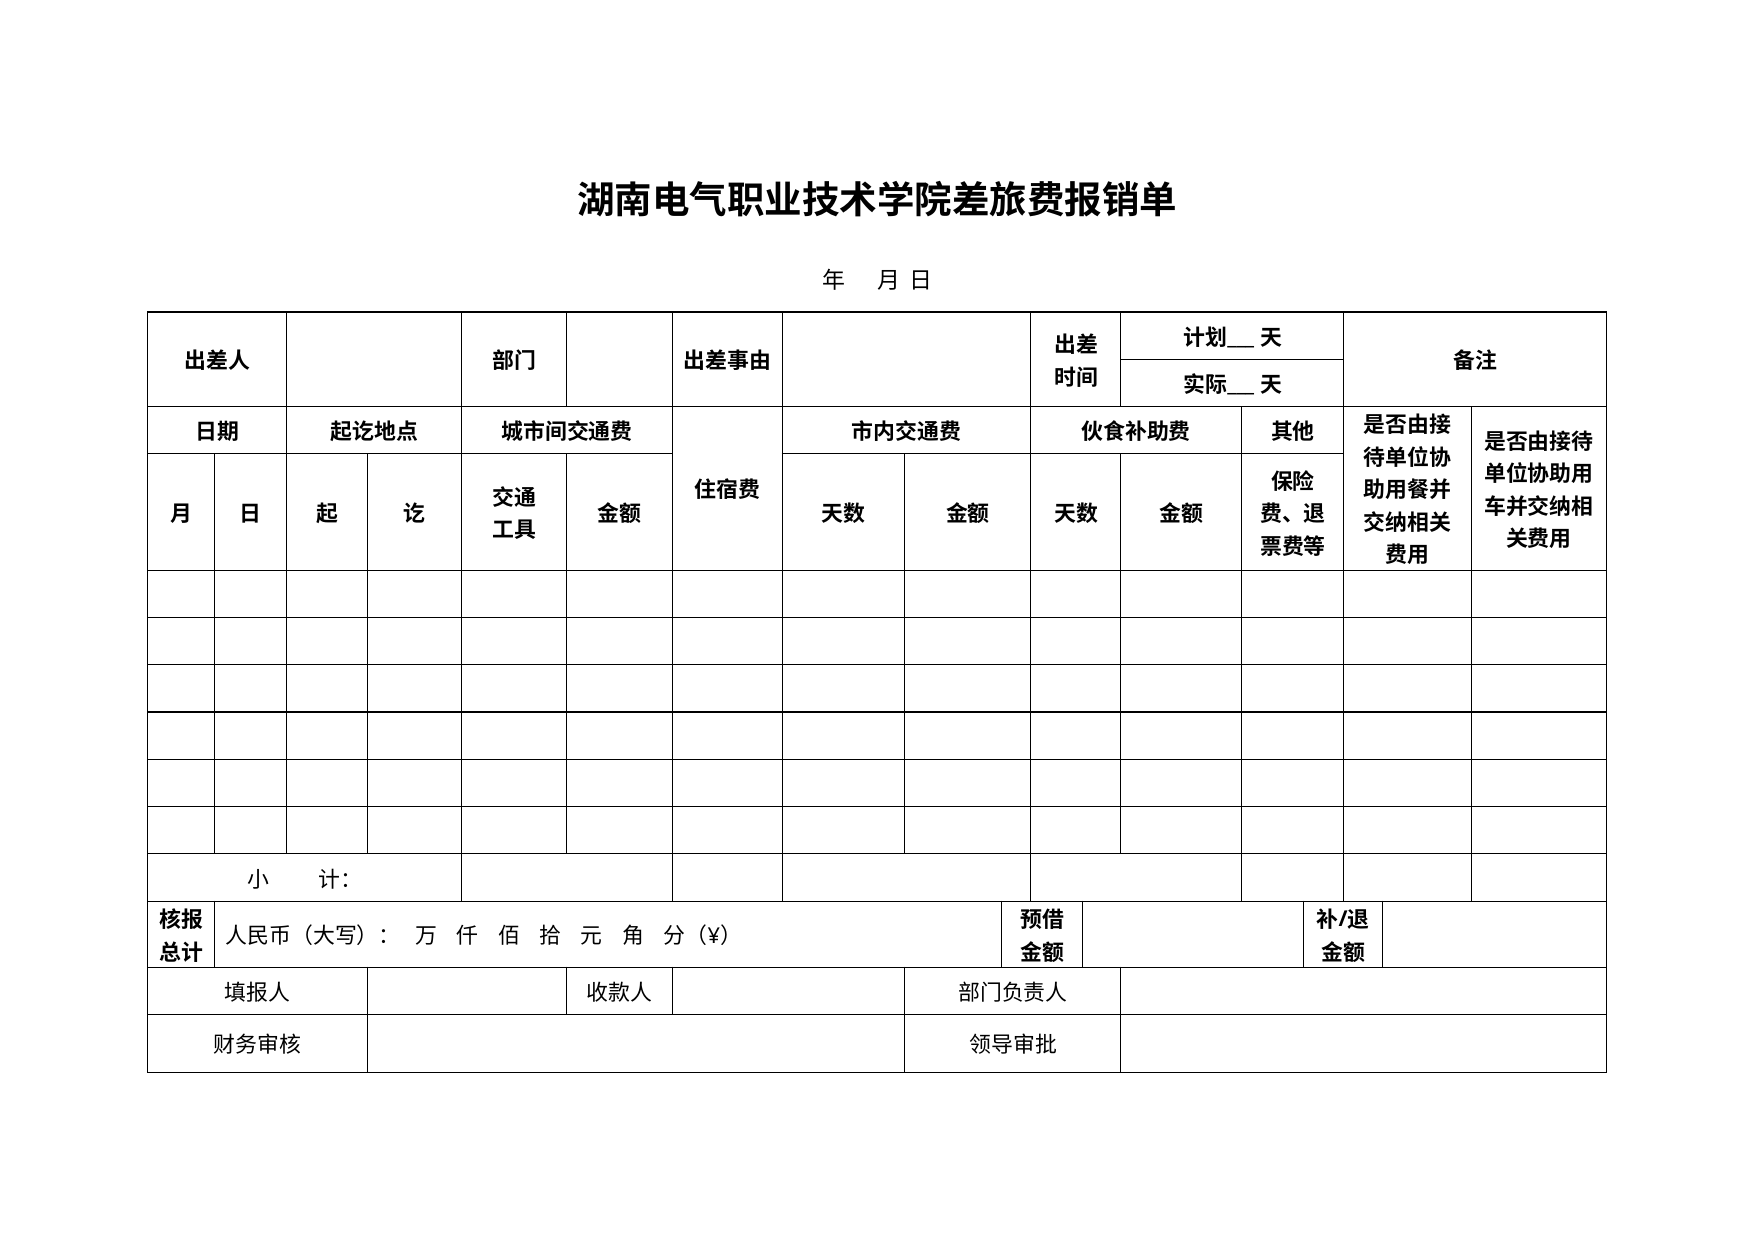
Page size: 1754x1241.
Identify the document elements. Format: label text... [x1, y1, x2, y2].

table_cell [1472, 760, 1606, 806]
table_cell [673, 760, 782, 806]
table_cell [783, 618, 904, 664]
table_cell [368, 1015, 904, 1072]
table_cell [1031, 571, 1120, 617]
table_header 出差 时间 [1031, 313, 1120, 406]
table_cell 城市间交通费 [462, 407, 672, 453]
table_cell [1472, 713, 1606, 759]
table_cell [215, 807, 286, 853]
table_cell [1472, 807, 1606, 853]
table_cell [368, 713, 461, 759]
table_cell [1344, 618, 1471, 664]
table_cell [1031, 807, 1120, 853]
table_cell [673, 807, 782, 853]
table_cell 补/退金额 [1304, 902, 1382, 967]
table_cell [215, 618, 286, 664]
table_cell 讫 [368, 454, 461, 569]
table_cell [215, 713, 286, 759]
table_cell [1344, 854, 1471, 901]
table_cell 金额 [1121, 454, 1241, 569]
table_cell [215, 665, 286, 711]
table_cell [1242, 760, 1343, 806]
table_cell [1242, 854, 1343, 901]
table_cell 财务审核 [148, 1015, 367, 1072]
table_cell 人民币（大写）： 万 仟 佰 拾 元 角 分（¥） [215, 902, 1001, 967]
table_cell [1344, 807, 1471, 853]
table_header 出差事由 [673, 313, 782, 406]
table_cell [1121, 807, 1241, 853]
table_cell [148, 618, 214, 664]
table_cell 月 [148, 454, 214, 569]
table_cell [1121, 618, 1241, 664]
table_header 部门 [462, 313, 566, 406]
table_cell [368, 760, 461, 806]
table_cell 保险费、退票费等 [1242, 454, 1343, 569]
table_header 出差人 [148, 313, 286, 406]
table_cell 起讫地点 [287, 407, 461, 453]
table_cell [1242, 665, 1343, 711]
table_cell [462, 854, 672, 901]
table_cell [783, 807, 904, 853]
table_cell [287, 760, 367, 806]
table_cell [1344, 713, 1471, 759]
table_cell [1242, 618, 1343, 664]
table_cell [783, 713, 904, 759]
table_cell 金额 [905, 454, 1030, 569]
table_cell 领导审批 [905, 1015, 1120, 1072]
table_cell 住宿费 [673, 407, 782, 569]
table_cell 填报人 [148, 968, 367, 1014]
table_cell [368, 618, 461, 664]
table_cell [673, 665, 782, 711]
table_cell [673, 713, 782, 759]
table_cell [905, 807, 1030, 853]
table_cell [1344, 665, 1471, 711]
table_cell 日 [215, 454, 286, 569]
table_cell [567, 665, 672, 711]
table_header 计划___ 天 [1121, 313, 1343, 359]
table_cell [287, 713, 367, 759]
table_cell [673, 854, 782, 901]
table_cell 是否由接待单位协助用车并交纳相关费用 [1472, 407, 1606, 569]
table_cell [567, 618, 672, 664]
table_cell [1383, 902, 1606, 967]
table_cell [148, 713, 214, 759]
table_cell 天数 [1031, 454, 1120, 569]
table_cell [1031, 854, 1241, 901]
table_cell 是否由接待单位协助用餐并交纳相关费用 [1344, 407, 1471, 569]
table_cell [1472, 618, 1606, 664]
table_cell 预借金额 [1002, 902, 1082, 967]
table_cell [1121, 713, 1241, 759]
table_cell [567, 713, 672, 759]
table_cell [567, 571, 672, 617]
table_cell [1472, 854, 1606, 901]
table_cell [567, 760, 672, 806]
table_cell [148, 807, 214, 853]
table_cell [287, 571, 367, 617]
table_cell [567, 807, 672, 853]
table_cell [1344, 571, 1471, 617]
table_cell [368, 807, 461, 853]
text 年 月 日 [148, 246, 1606, 311]
table_cell [905, 618, 1030, 664]
table_cell [462, 807, 566, 853]
table_cell [1472, 665, 1606, 711]
table_cell 收款人 [567, 968, 672, 1014]
table_cell 其他 [1242, 407, 1343, 453]
table_cell [1242, 713, 1343, 759]
table_cell 伙食补助费 [1031, 407, 1241, 453]
table_cell [905, 665, 1030, 711]
table_cell [462, 665, 566, 711]
table_cell 核报总计 [148, 902, 214, 967]
table_cell 小 计： [148, 854, 461, 901]
table_header 备注 [1344, 313, 1606, 406]
table_cell [1031, 665, 1120, 711]
table_header [287, 313, 461, 406]
table_cell [783, 665, 904, 711]
table_cell [462, 760, 566, 806]
table_cell [287, 807, 367, 853]
table_header [783, 313, 1030, 406]
table_cell [148, 760, 214, 806]
table_cell [905, 713, 1030, 759]
table_cell [368, 571, 461, 617]
table_cell [673, 968, 904, 1014]
table_cell [905, 571, 1030, 617]
table_cell [1031, 618, 1120, 664]
table_cell [462, 713, 566, 759]
table_cell 起 [287, 454, 367, 569]
table_cell [1121, 968, 1606, 1014]
table_cell [148, 571, 214, 617]
table_cell [287, 618, 367, 664]
table_cell [1031, 760, 1120, 806]
table_cell 实际___ 天 [1121, 360, 1343, 406]
table_cell [905, 760, 1030, 806]
table_cell [1121, 760, 1241, 806]
table_cell [287, 665, 367, 711]
table_cell [368, 968, 566, 1014]
table_cell [1121, 571, 1241, 617]
table_cell [215, 760, 286, 806]
table_header [567, 313, 672, 406]
table_cell 交通 工具 [462, 454, 566, 569]
text 湖南电气职业技术学院差旅费报销单 [148, 165, 1606, 230]
table_cell [368, 665, 461, 711]
table_cell [1242, 807, 1343, 853]
table_cell [783, 854, 1030, 901]
table_cell [1031, 713, 1120, 759]
table_cell 部门负责人 [905, 968, 1120, 1014]
table_cell [148, 665, 214, 711]
table_cell [783, 571, 904, 617]
table_cell 日期 [148, 407, 286, 453]
table_cell [1344, 760, 1471, 806]
table_cell [1121, 1015, 1606, 1072]
table_cell [1472, 571, 1606, 617]
table_cell [1242, 571, 1343, 617]
table_cell [215, 571, 286, 617]
table_cell 天数 [783, 454, 904, 569]
table_cell [462, 618, 566, 664]
table_cell [1083, 902, 1303, 967]
table_cell [462, 571, 566, 617]
table_cell [673, 618, 782, 664]
table_cell 市内交通费 [783, 407, 1030, 453]
table_cell 金额 [567, 454, 672, 569]
table_cell [673, 571, 782, 617]
table_cell [1121, 665, 1241, 711]
table_cell [783, 760, 904, 806]
